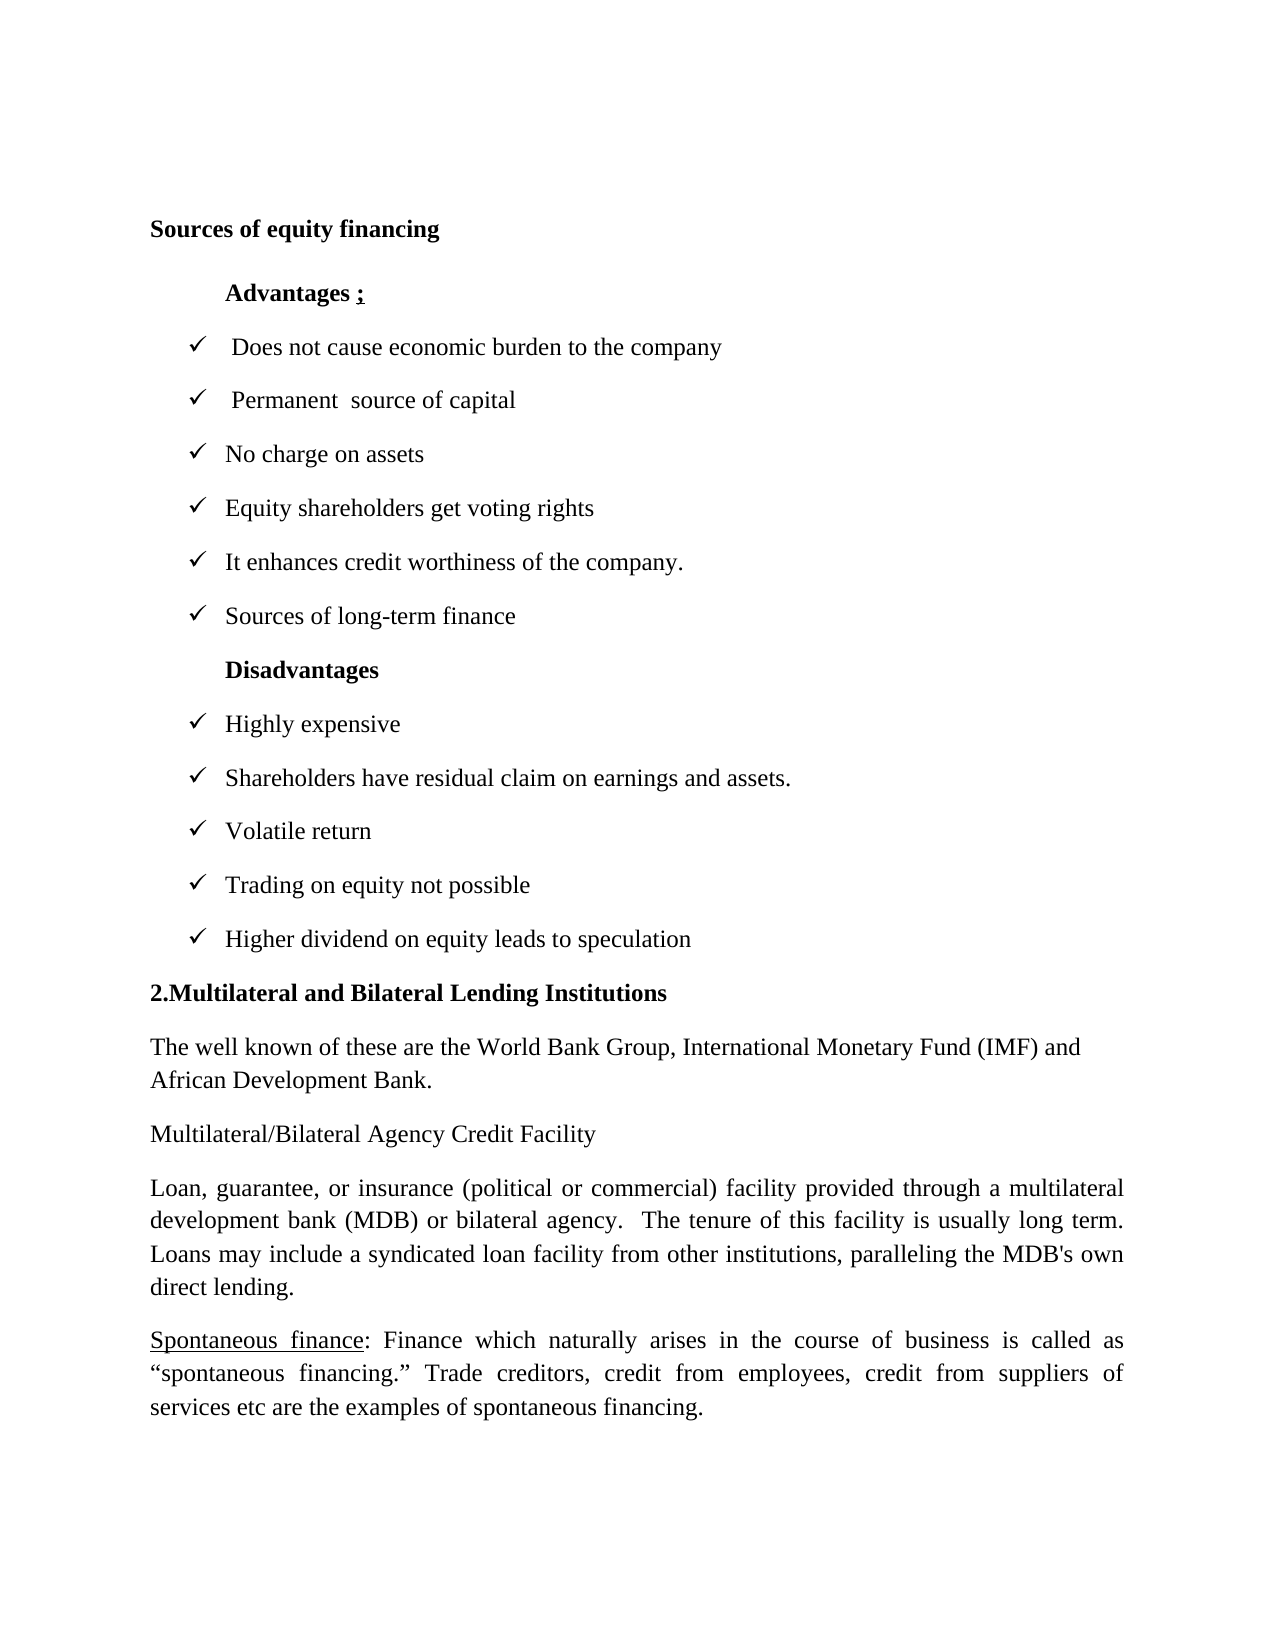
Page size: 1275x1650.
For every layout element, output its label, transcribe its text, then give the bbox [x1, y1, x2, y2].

text Multilateral/Bilateral Agency Credit Facility [150, 1119, 1125, 1147]
text 2.Multilateral and Bilateral Lending Institutions [150, 978, 1125, 1007]
list Trading on equity not possible [187, 870, 1125, 899]
list Highly expensive [187, 709, 1125, 737]
list Higher dividend on equity leads to speculation [187, 924, 1125, 953]
text Spontaneous finance: Finance which naturally arises in the course of business is called as “spontaneous financing.” Trade creditors, credit from employees, credit from suppliers of services etc are the examples of spontaneous financing. [150, 1326, 1125, 1420]
list It enhances credit worthiness of the company. [187, 547, 1125, 576]
text Sources of equity financing [150, 214, 1125, 243]
list Permanent source of capital [187, 386, 1125, 414]
list Sources of long-term finance [187, 601, 1125, 630]
text The well known of these are the World Bank Group, International Monetary Fund (IMF) and African Development Bank. [150, 1032, 1125, 1094]
list Equity shareholders get voting rights [187, 493, 1125, 522]
list No charge on assets [187, 439, 1125, 468]
text Loan, guarantee, or insurance (political or commercial) facility provided through a multilateral development bank (MDB) or bilateral agency. The tenure of this facility is usually long term. Loans may include a syndicated loan facility from other institutions, paralleling the MDB's own direct lending. [150, 1173, 1125, 1300]
text Disadvantages [225, 655, 1125, 684]
list Shareholders have residual claim on earnings and assets. [187, 763, 1125, 791]
list Does not cause economic burden to the company [187, 332, 1125, 361]
text Advantages ; [225, 278, 1125, 307]
list Volatile return [187, 816, 1125, 845]
